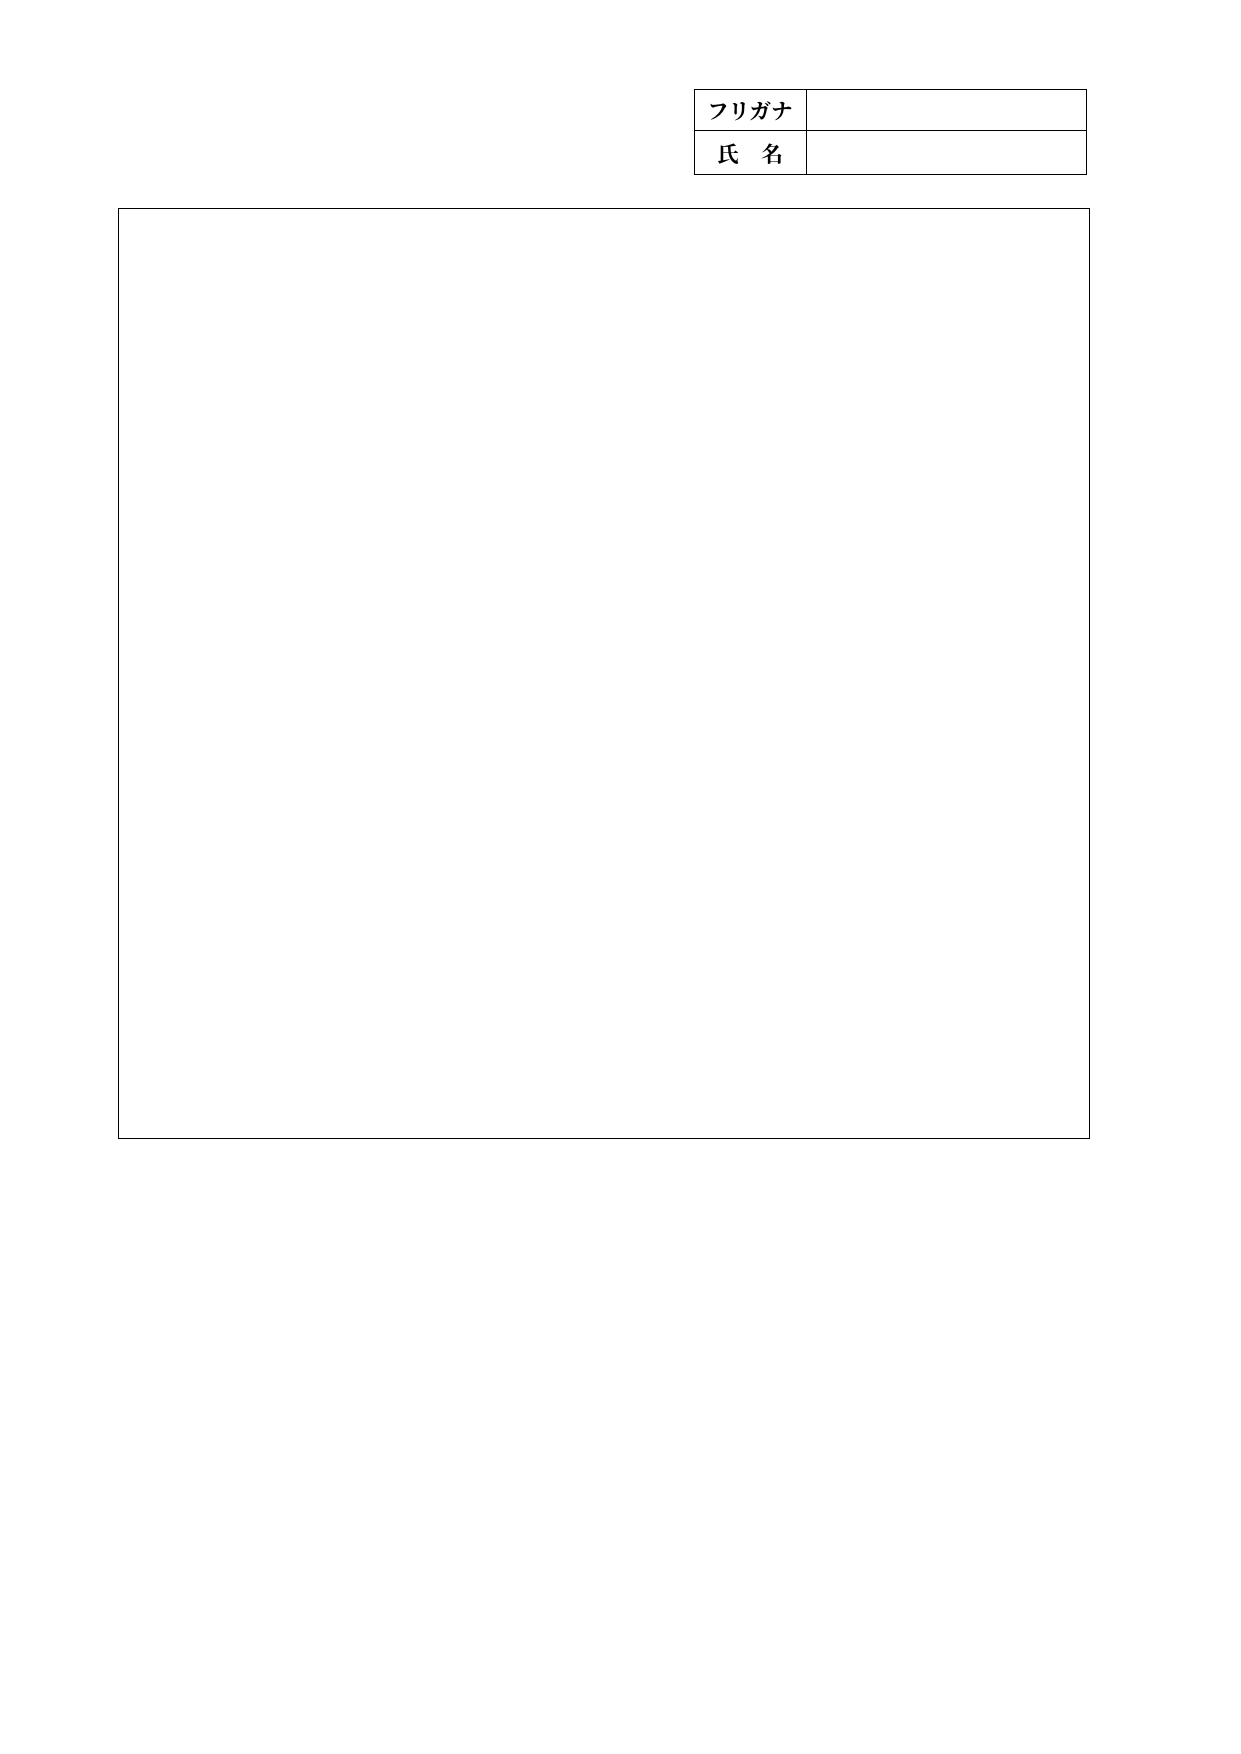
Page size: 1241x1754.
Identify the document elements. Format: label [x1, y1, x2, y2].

table_cell [119, 209, 1089, 1137]
